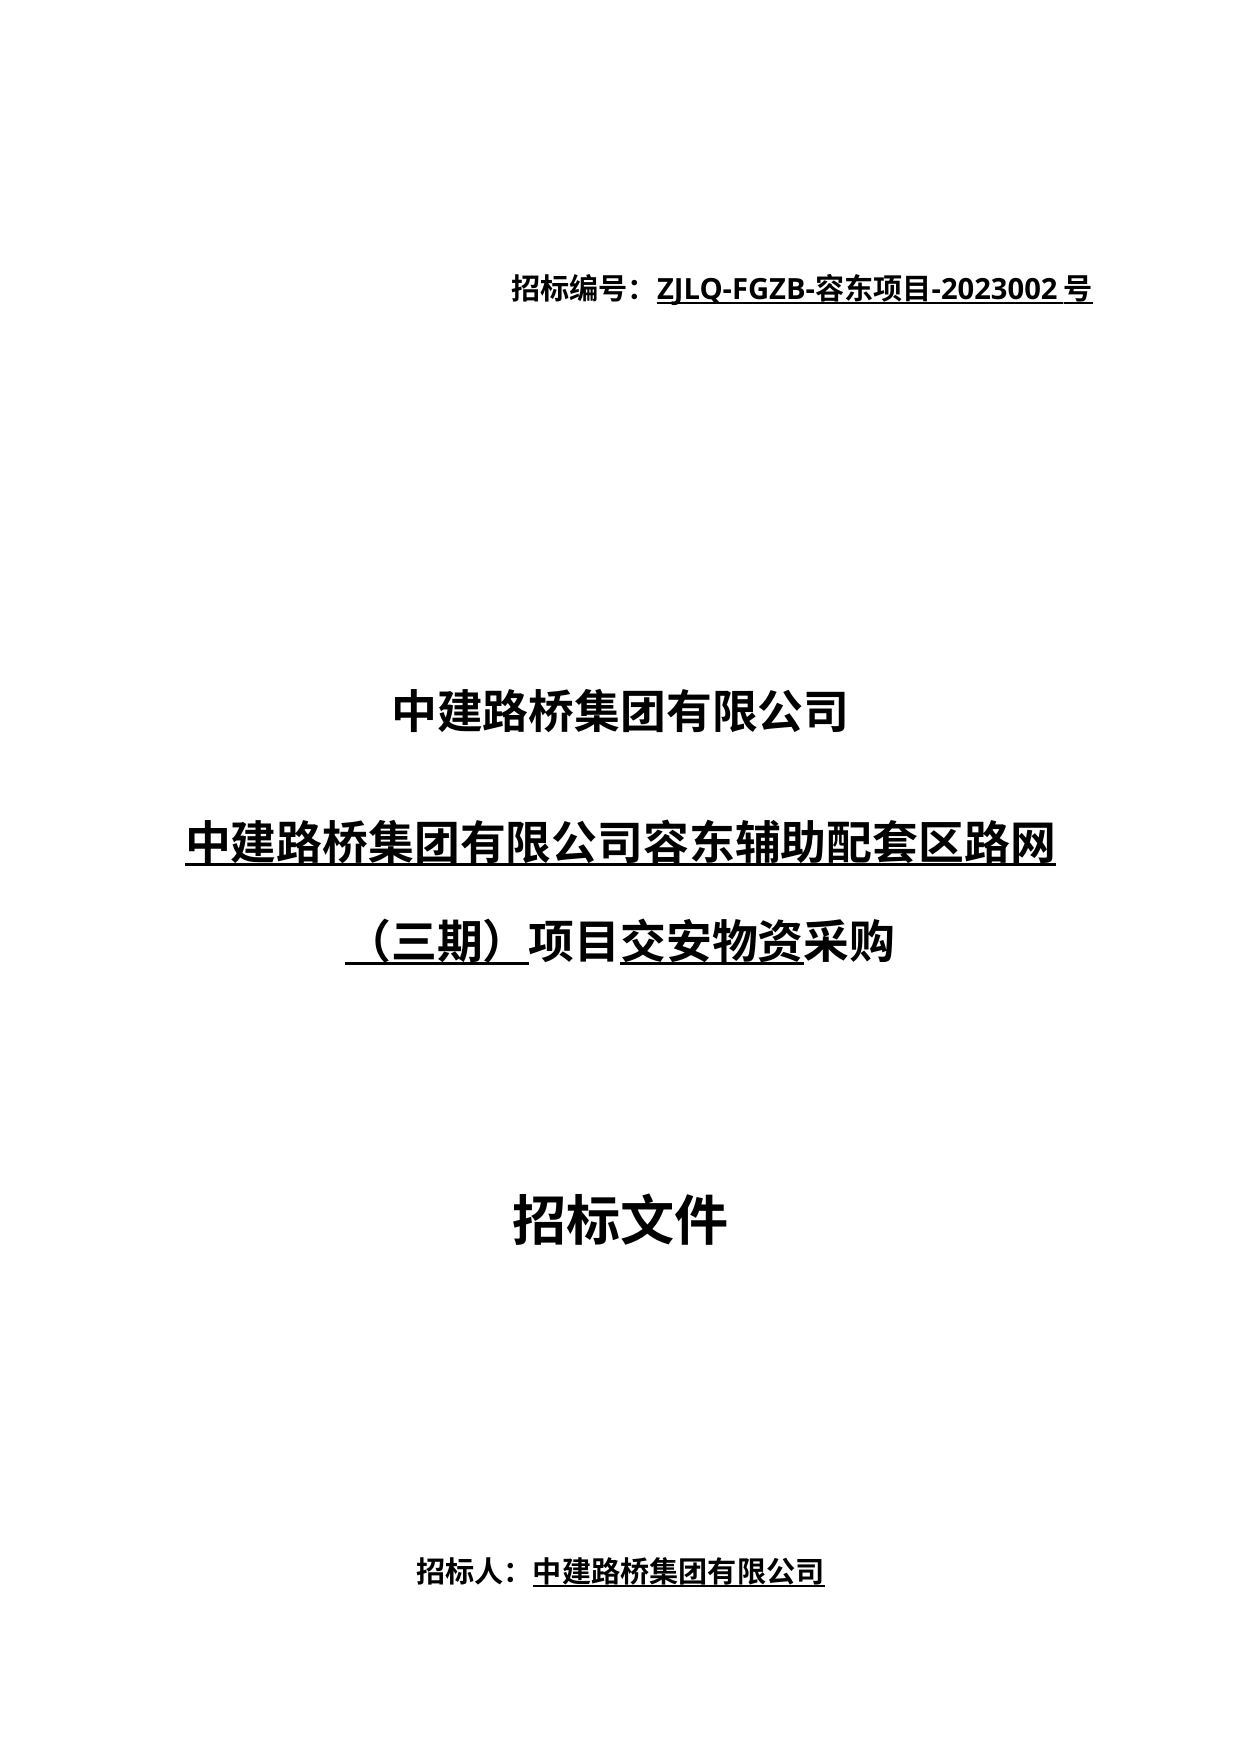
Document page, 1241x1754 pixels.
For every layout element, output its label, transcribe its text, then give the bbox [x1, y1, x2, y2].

text 招标人：中建路桥集团有限公司 [148, 1549, 1092, 1591]
text 招标编号：ZJLQ-FGZB-容东项目-2023002号 [148, 266, 1092, 308]
text 招标文件 [148, 1178, 1092, 1256]
text 中建路桥集团有限公司容东辅助配套区路网（三期）项目交安物资采购 [148, 806, 1092, 972]
text 中建路桥集团有限公司 [148, 675, 1092, 742]
